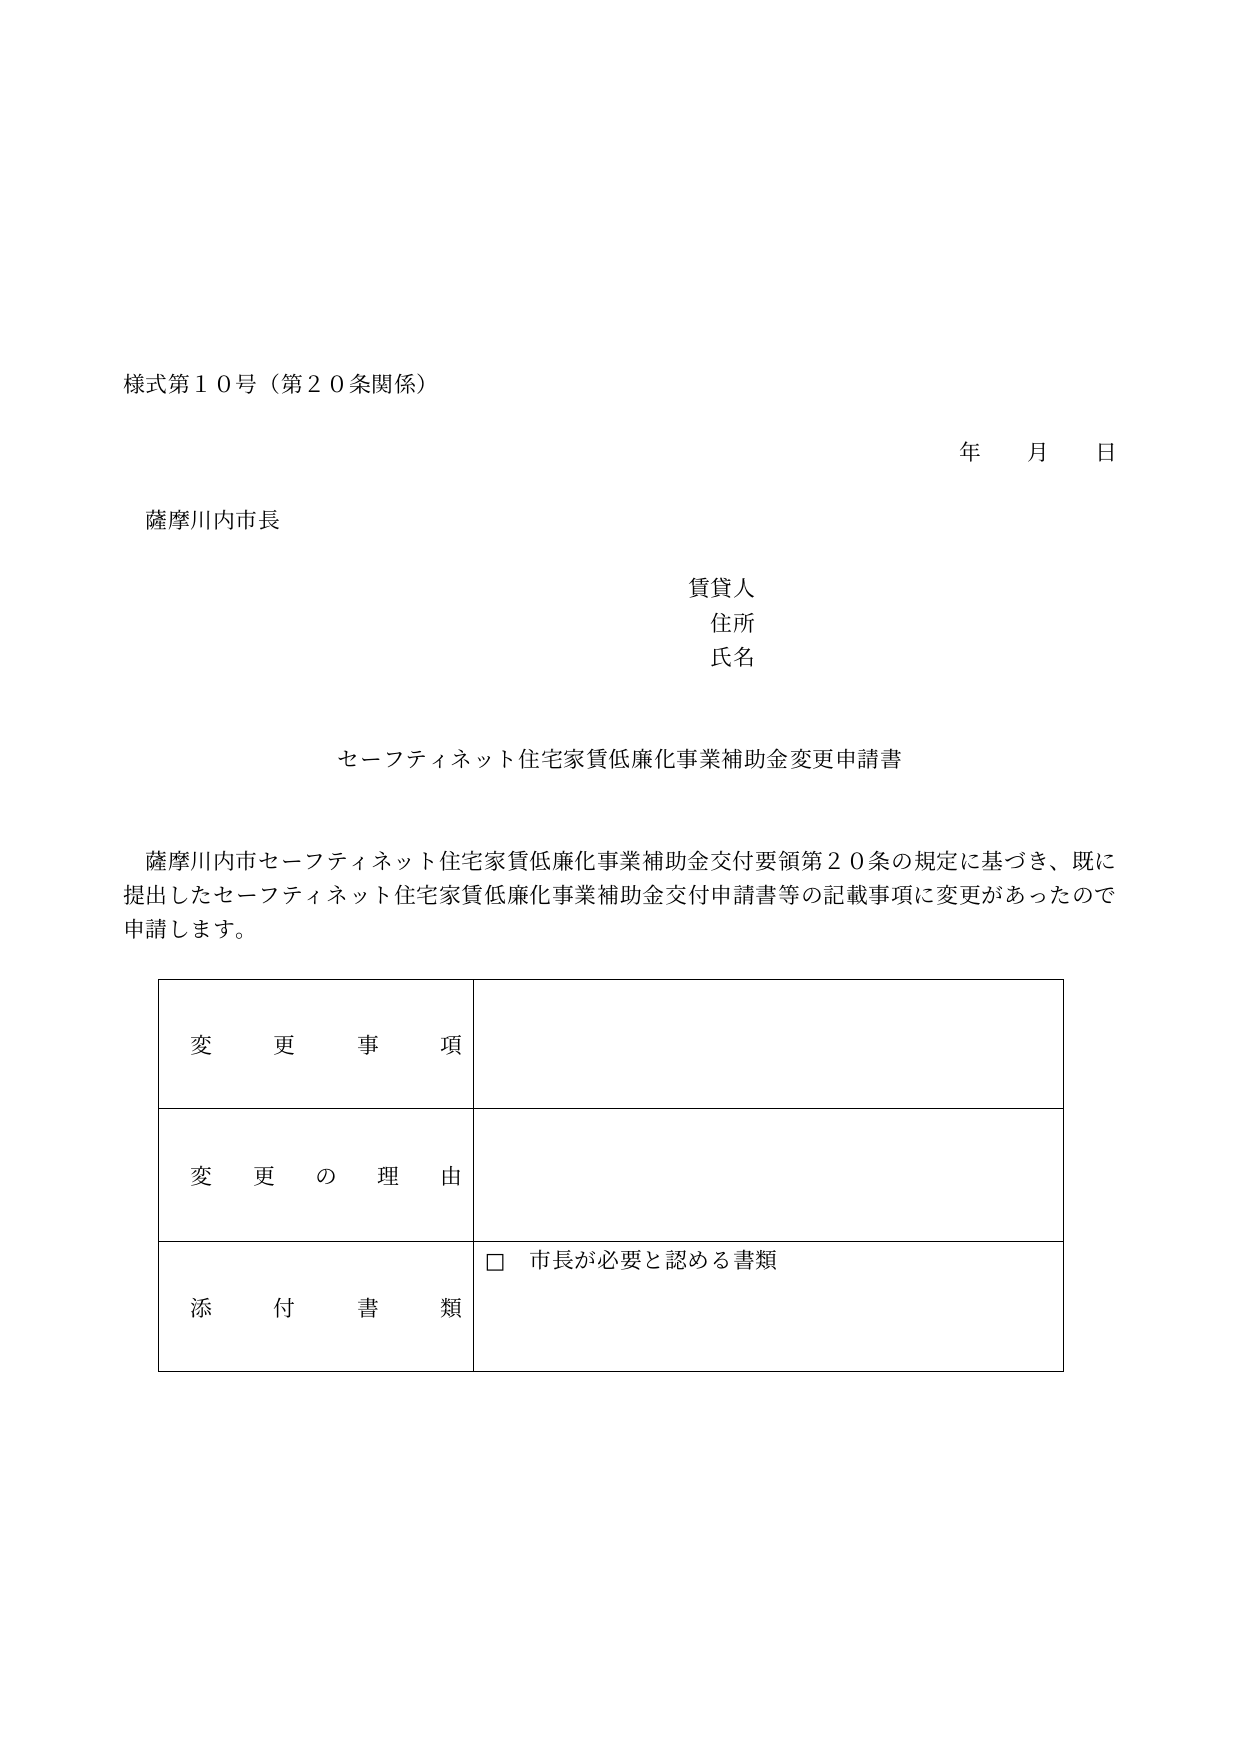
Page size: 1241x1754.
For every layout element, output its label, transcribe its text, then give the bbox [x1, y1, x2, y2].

text 様式第１０号（第２０条関係） [123, 366, 1117, 400]
text 賃貸人 [123, 570, 1117, 604]
table_header 変更事項 [159, 980, 473, 1108]
text セーフティネット住宅家賃低廉化事業補助金変更申請書 [123, 741, 1117, 775]
text 住所 [123, 604, 1117, 638]
table_cell □ 市長が必要と認める書類 [474, 1242, 1063, 1371]
table_cell 変更の理由 [159, 1109, 473, 1241]
table_cell 添付書類 [159, 1242, 473, 1371]
table_cell [474, 1109, 1063, 1241]
text 薩摩川内市長 [123, 502, 1117, 536]
table_header [474, 980, 1063, 1108]
text 薩摩川内市セーフティネット住宅家賃低廉化事業補助金交付要領第２０条の規定に基づき、既に提出したセーフティネット住宅家賃低廉化事業補助金交付申請書等の記載事項に変更があったので申請します。 [123, 843, 1117, 945]
text 年 月 日 [123, 434, 1117, 468]
text 氏名 [123, 638, 1117, 673]
